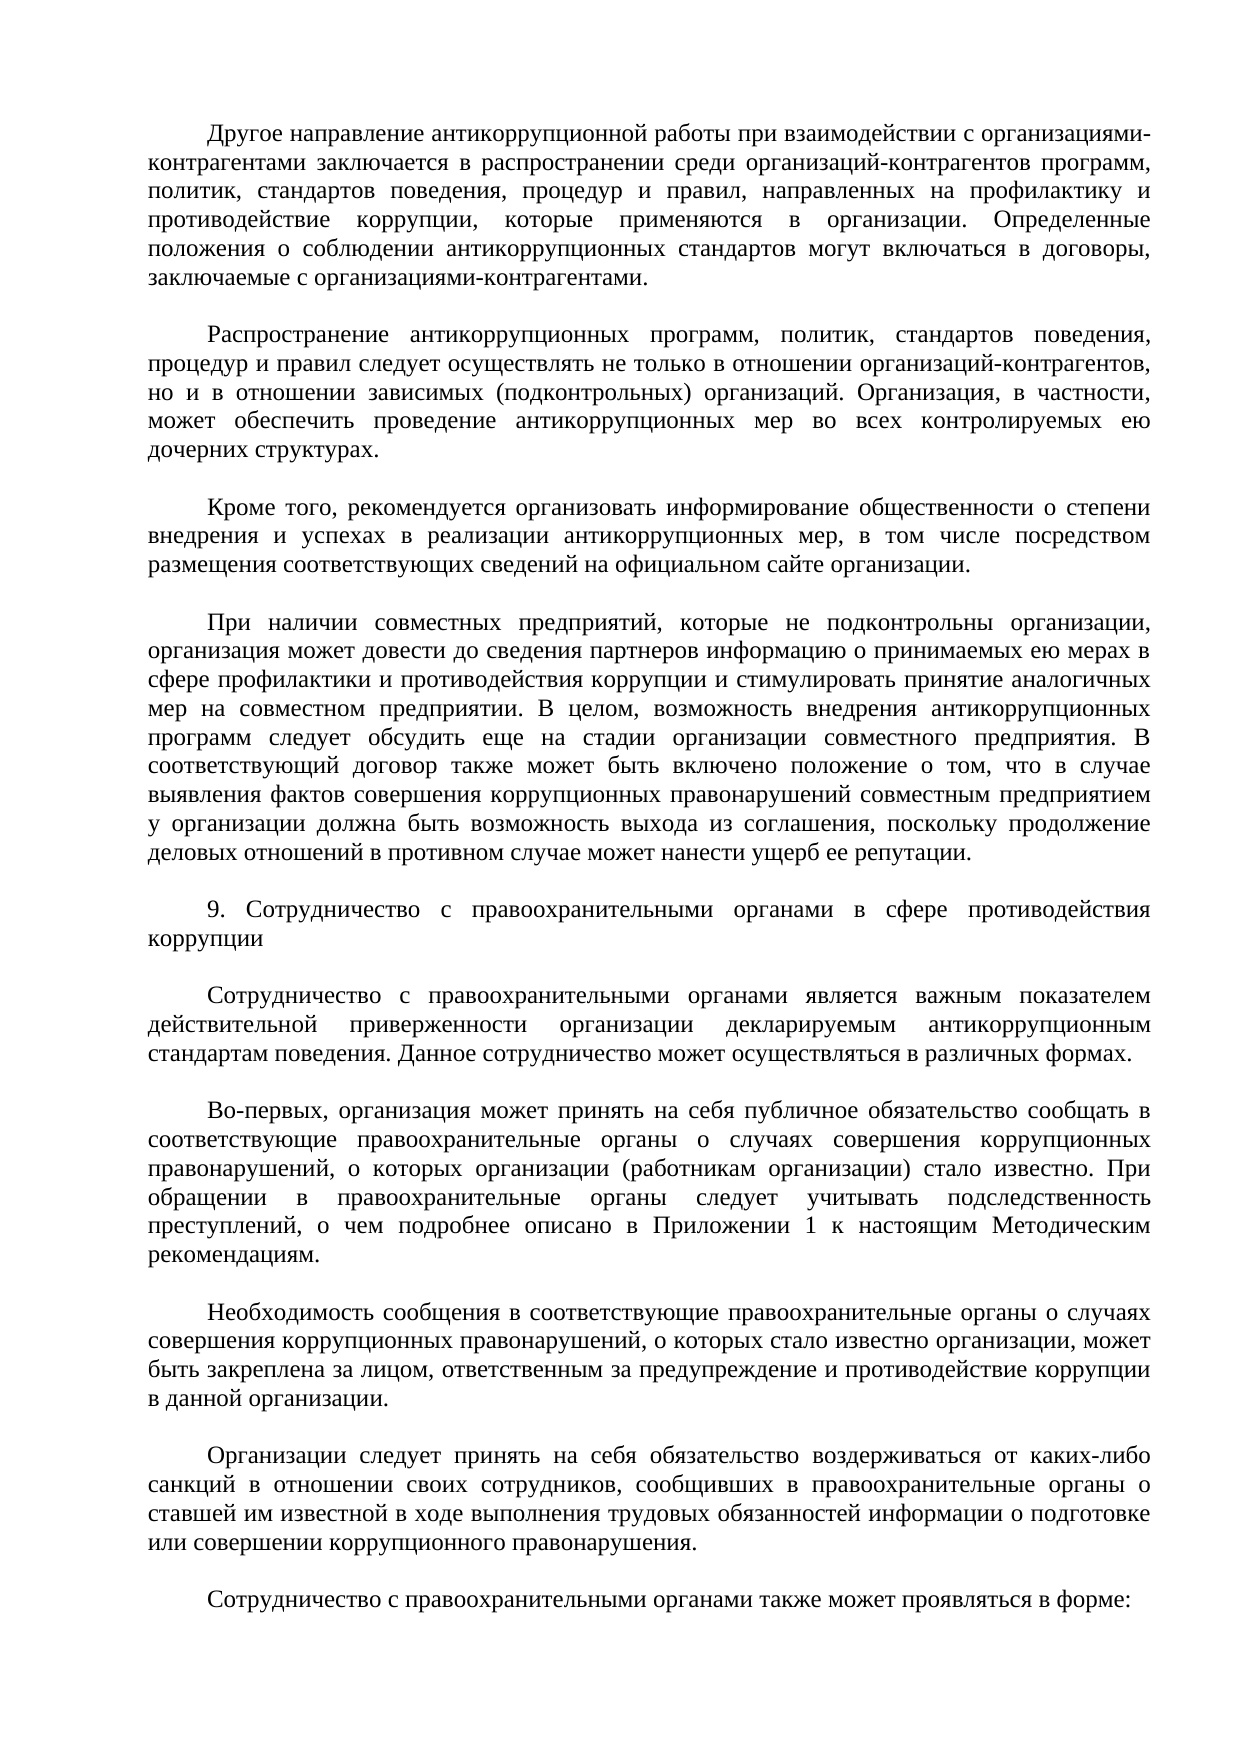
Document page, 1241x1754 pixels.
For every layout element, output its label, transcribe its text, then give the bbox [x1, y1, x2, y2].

text Кроме того, рекомендуется организовать информирование общественности о степени внедрения и успехах в реализации антикоррупционных мер, в том числе посредством размещения соответствующих сведений на официальном сайте организации. [148, 492, 1152, 578]
text Сотрудничество с правоохранительными органами также может проявляться в форме: [148, 1584, 1152, 1613]
text Другое направление антикоррупционной работы при взаимодействии с организациями-контрагентами заключается в распространении среди организаций-контрагентов программ, политик, стандартов поведения, процедур и правил, направленных на профилактику и противодействие коррупции, которые применяются в организации. Определенные положения о соблюдении антикоррупционных стандартов могут включаться в договоры, заключаемые с организациями-контрагентами. [148, 118, 1152, 291]
text При наличии совместных предприятий, которые не подконтрольны организации, организация может довести до сведения партнеров информацию о принимаемых ею мерах в сфере профилактики и противодействия коррупции и стимулировать принятие аналогичных мер на совместном предприятии. В целом, возможность внедрения антикоррупционных программ следует обсудить еще на стадии организации совместного предприятия. В соответствующий договор также может быть включено положение о том, что в случае выявления фактов совершения коррупционных правонарушений совместным предприятием у организации должна быть возможность выхода из соглашения, поскольку продолжение деловых отношений в противном случае может нанести ущерб ее репутации. [148, 607, 1152, 866]
text 9. Сотрудничество с правоохранительными органами в сфере противодействия коррупции [148, 894, 1152, 952]
text Распространение антикоррупционных программ, политик, стандартов поведения, процедур и правил следует осуществлять не только в отношении организаций-контрагентов, но и в отношении зависимых (подконтрольных) организаций. Организация, в частности, может обеспечить проведение антикоррупционных мер во всех контролируемых ею дочерних структурах. [148, 319, 1152, 463]
text Сотрудничество с правоохранительными органами является важным показателем действительной приверженности организации декларируемым антикоррупционным стандартам поведения. Данное сотрудничество может осуществляться в различных формах. [148, 981, 1152, 1067]
text Организации следует принять на себя обязательство воздерживаться от каких-либо санкций в отношении своих сотрудников, сообщивших в правоохранительные органы о ставшей им известной в ходе выполнения трудовых обязанностей информации о подготовке или совершении коррупционного правонарушения. [148, 1441, 1152, 1556]
text Необходимость сообщения в соответствующие правоохранительные органы о случаях совершения коррупционных правонарушений, о которых стало известно организации, может быть закреплена за лицом, ответственным за предупреждение и противодействие коррупции в данной организации. [148, 1297, 1152, 1412]
text Во-первых, организация может принять на себя публичное обязательство сообщать в соответствующие правоохранительные органы о случаях совершения коррупционных правонарушений, о которых организации (работникам организации) стало известно. При обращении в правоохранительные органы следует учитывать подследственность преступлений, о чем подробнее описано в Приложении 1 к настоящим Методическим рекомендациям. [148, 1096, 1152, 1268]
